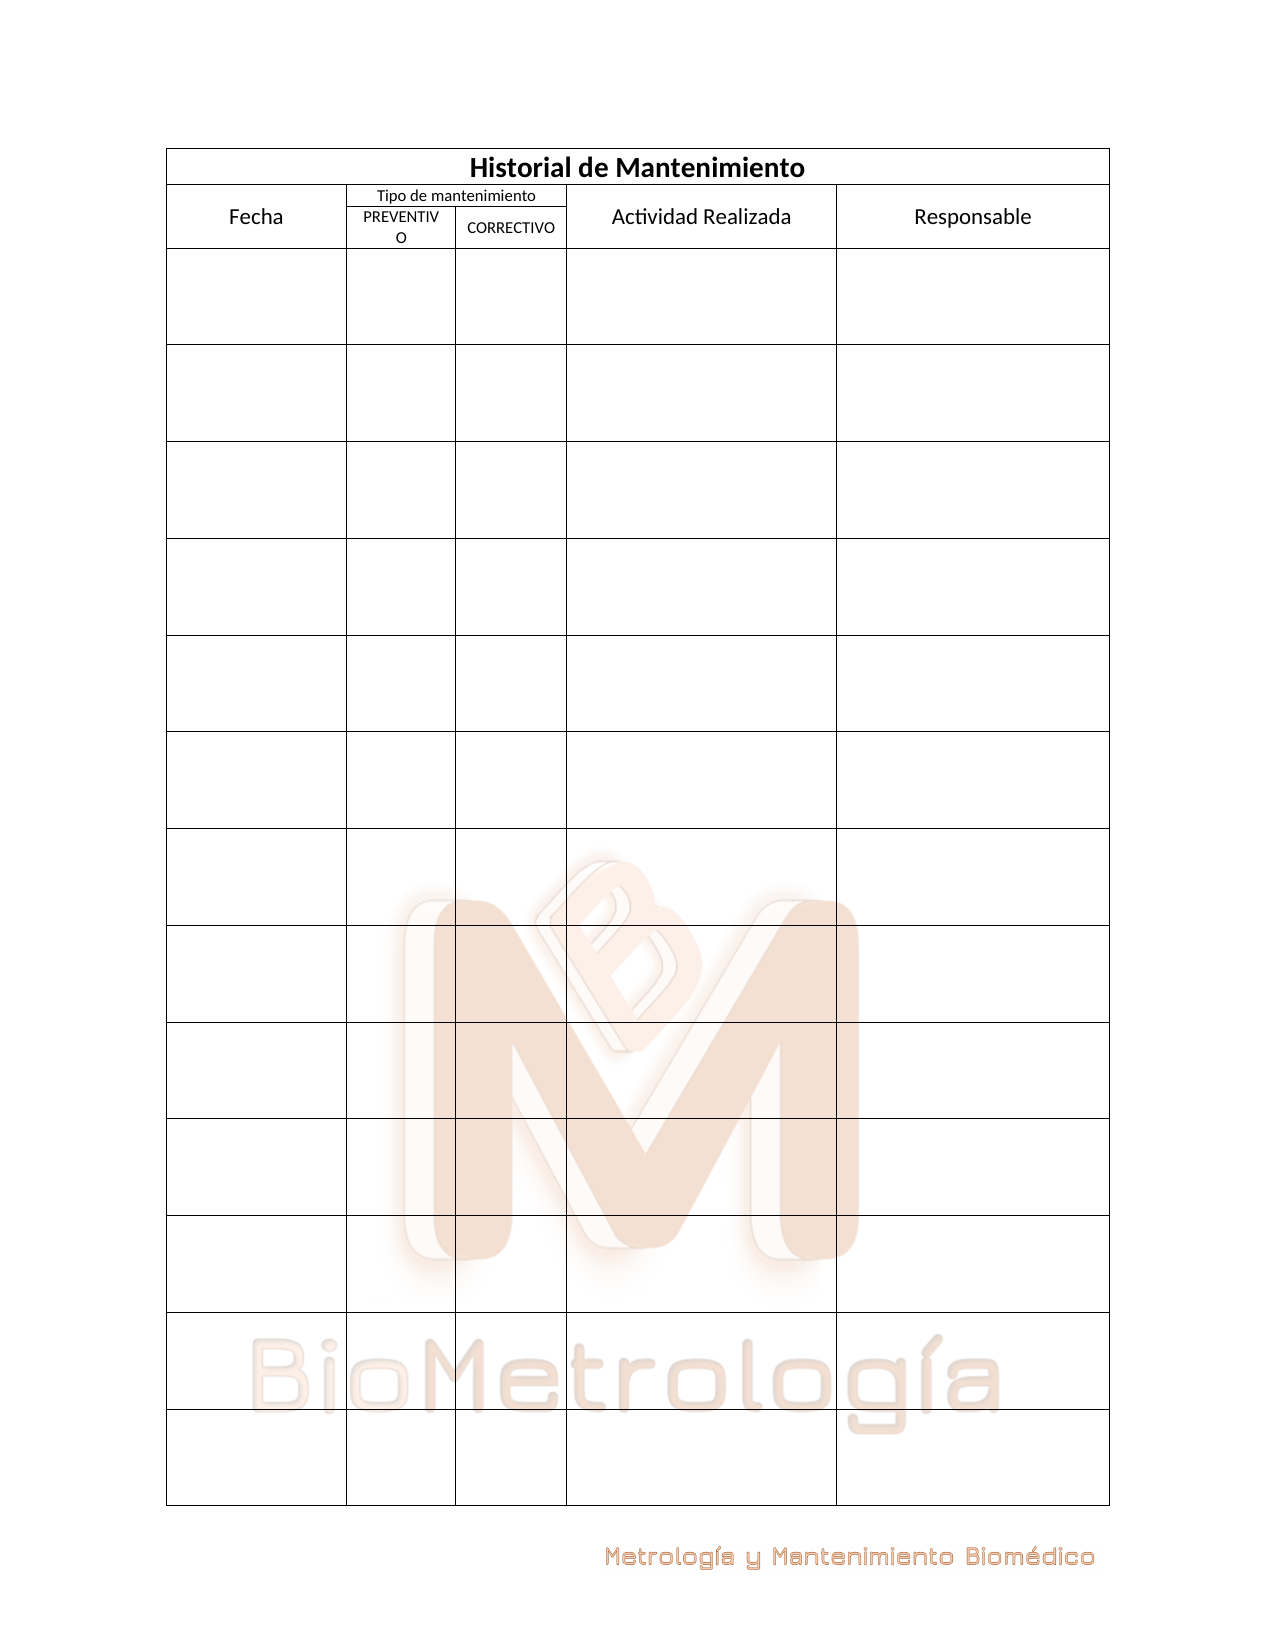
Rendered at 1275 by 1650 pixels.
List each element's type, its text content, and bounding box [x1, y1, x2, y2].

table_cell [567, 1119, 836, 1215]
table_cell [567, 926, 836, 1022]
table_cell [456, 1023, 566, 1118]
table_cell [167, 345, 346, 441]
table_cell [167, 1119, 346, 1215]
table_cell [347, 1023, 455, 1118]
table_cell [347, 926, 455, 1022]
table_cell [167, 442, 346, 538]
table_cell [567, 636, 836, 731]
table_cell [567, 1023, 836, 1118]
table_cell [567, 345, 836, 441]
table_cell [456, 926, 566, 1022]
table_cell [837, 442, 1109, 538]
table_cell Fecha [167, 185, 346, 247]
table_cell [347, 829, 455, 925]
table_cell [347, 1119, 455, 1215]
table_cell [167, 1023, 346, 1118]
table_cell [167, 1410, 346, 1505]
table_cell [347, 442, 455, 538]
table_cell [837, 829, 1109, 925]
table_cell [167, 926, 346, 1022]
table_cell [347, 539, 455, 634]
table_cell [837, 1216, 1109, 1312]
table_cell [456, 345, 566, 441]
table_cell [567, 442, 836, 538]
table_cell [456, 636, 566, 731]
table_cell PREVENTIVO [347, 207, 455, 247]
table_cell [347, 732, 455, 828]
table_cell [837, 926, 1109, 1022]
table_cell [567, 829, 836, 925]
table_cell [456, 1313, 566, 1409]
table_cell [837, 249, 1109, 344]
table_cell Responsable [837, 185, 1109, 247]
table_cell [347, 1313, 455, 1409]
table_cell [347, 1216, 455, 1312]
table_cell [837, 345, 1109, 441]
table_cell [837, 636, 1109, 731]
table_cell Actividad Realizada [567, 185, 836, 247]
table_cell [456, 829, 566, 925]
table_cell [456, 1119, 566, 1215]
table_cell [456, 442, 566, 538]
table_cell [456, 1410, 566, 1505]
table_cell [167, 829, 346, 925]
table_cell [837, 1313, 1109, 1409]
table_cell [837, 732, 1109, 828]
table_cell [456, 539, 566, 634]
table_cell [167, 539, 346, 634]
picture [176, 1506, 1098, 1573]
table_header Historial de Mantenimiento [167, 149, 1109, 184]
table_cell [456, 732, 566, 828]
table_cell [567, 1216, 836, 1312]
table_cell [456, 249, 566, 344]
table_cell [167, 249, 346, 344]
table_cell [167, 732, 346, 828]
table_cell [567, 249, 836, 344]
table_cell CORRECTIVO [456, 207, 566, 247]
table_cell [167, 1313, 346, 1409]
table_cell [167, 636, 346, 731]
table_cell [347, 636, 455, 731]
table_cell [347, 345, 455, 441]
table_cell [837, 1023, 1109, 1118]
table_cell [567, 1410, 836, 1505]
table_cell [567, 732, 836, 828]
table_cell [456, 1216, 566, 1312]
table_cell [837, 1119, 1109, 1215]
table_cell [347, 1410, 455, 1505]
table_cell [567, 539, 836, 634]
table_cell [837, 1410, 1109, 1505]
table_cell [167, 1216, 346, 1312]
table_cell [567, 1313, 836, 1409]
table_cell [347, 249, 455, 344]
table_cell Tipo de mantenimiento [347, 185, 566, 206]
table_cell [837, 539, 1109, 634]
